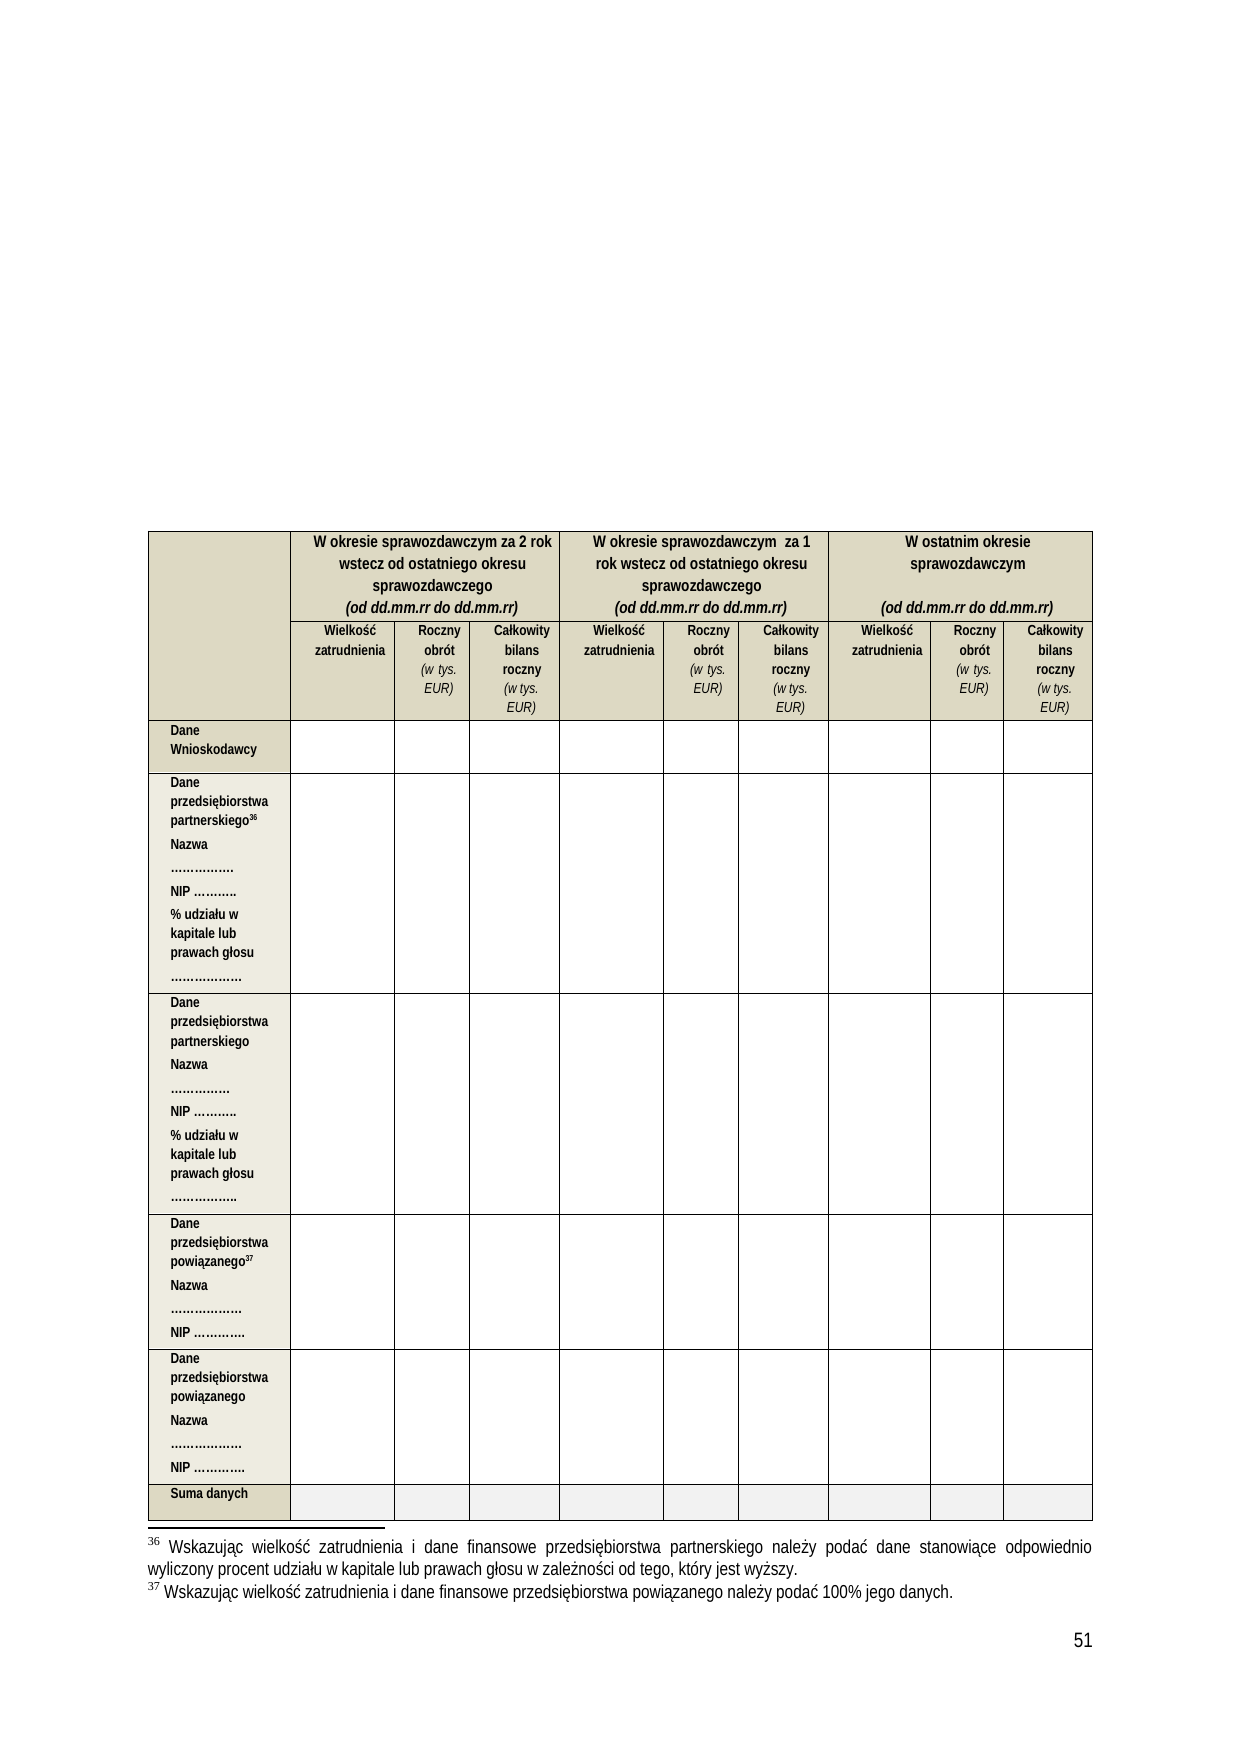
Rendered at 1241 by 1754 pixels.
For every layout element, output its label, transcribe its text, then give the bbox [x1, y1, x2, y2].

table_cell Roczny obrót (w tys. EUR) [395, 622, 469, 720]
table_header [149, 532, 290, 720]
table_cell [395, 1350, 469, 1484]
table_cell [1004, 774, 1092, 993]
table_cell [664, 721, 738, 772]
table_cell Dane przedsiębiorstwa partnerskiego Nazwa ……………. NIP ……….. % udziału w kapitale lub prawach głosu ……………… [149, 774, 290, 993]
table_cell Całkowity bilans roczny (w tys. EUR) [739, 622, 828, 720]
table_cell [560, 774, 663, 993]
table_cell Dane przedsiębiorstwa powiązanego Nazwa ……………… NIP …………. [149, 1215, 290, 1348]
table_header W ostatnim okresie sprawozdawczym (od dd.mm.rr do dd.mm.rr) [829, 532, 1092, 621]
table_cell [739, 774, 828, 993]
table_cell [739, 721, 828, 772]
table_cell Wielkość zatrudnienia [291, 622, 394, 720]
table_cell [560, 994, 663, 1213]
table_cell [931, 1350, 1003, 1484]
table_cell [470, 774, 559, 993]
table_cell [829, 1485, 930, 1520]
table_cell Wielkość zatrudnienia [560, 622, 663, 720]
table_cell Dane przedsiębiorstwa powiązanego Nazwa ……………… NIP …………. [149, 1350, 290, 1484]
table_cell Całkowity bilans roczny (w tys. EUR) [470, 622, 559, 720]
table_cell [739, 1215, 828, 1348]
table_cell [1004, 994, 1092, 1213]
table_cell [829, 721, 930, 772]
table_cell [291, 1485, 394, 1520]
table_cell [291, 721, 394, 772]
table_cell [470, 1350, 559, 1484]
table_cell [560, 721, 663, 772]
table_cell [829, 994, 930, 1213]
table_cell [560, 1485, 663, 1520]
table_cell [1004, 1215, 1092, 1348]
table_cell Całkowity bilans roczny (w tys. EUR) [1004, 622, 1092, 720]
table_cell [149, 1485, 290, 1520]
table_cell [931, 721, 1003, 772]
table_cell [560, 1215, 663, 1348]
table_cell [931, 1215, 1003, 1348]
table_cell [470, 721, 559, 772]
table_cell [829, 1215, 930, 1348]
table_cell [470, 994, 559, 1213]
table_cell [931, 1485, 1003, 1520]
table_cell [739, 1485, 828, 1520]
table_cell [829, 774, 930, 993]
table_cell [560, 1350, 663, 1484]
table_cell [931, 774, 1003, 993]
table_cell Wielkość zatrudnienia [829, 622, 930, 720]
table_cell [664, 1350, 738, 1484]
table_header W okresie sprawozdawczym za 1 rok wstecz od ostatniego okresu sprawozdawczego (od dd.mm.rr do dd.mm.rr) [560, 532, 828, 621]
table_cell Dane przedsiębiorstwa partnerskiego Nazwa …………… NIP ……….. % udziału w kapitale lub prawach głosu …………….. [149, 994, 290, 1213]
table_cell [395, 1215, 469, 1348]
table_cell [470, 1215, 559, 1348]
table_cell [291, 1350, 394, 1484]
table_cell [829, 1350, 930, 1484]
table_cell Roczny obrót (w tys. EUR) [931, 622, 1003, 720]
table_cell [395, 994, 469, 1213]
table_cell [664, 774, 738, 993]
table_cell [1004, 1350, 1092, 1484]
table_cell [739, 1350, 828, 1484]
table_cell [470, 1485, 559, 1520]
table_cell [1004, 1485, 1092, 1520]
table_cell [739, 994, 828, 1213]
table_cell [664, 1485, 738, 1520]
table_cell [1004, 721, 1092, 772]
table_cell [664, 1215, 738, 1348]
table_cell [395, 774, 469, 993]
table_cell Dane Wnioskodawcy [149, 721, 290, 772]
table_cell Roczny obrót (w tys. EUR) [664, 622, 738, 720]
table_cell [291, 774, 394, 993]
table_cell [931, 994, 1003, 1213]
table_cell [395, 721, 469, 772]
table_header W okresie sprawozdawczym za 2 rok wstecz od ostatniego okresu sprawozdawczego (od dd.mm.rr do dd.mm.rr) [291, 532, 559, 621]
table_cell [395, 1485, 469, 1520]
table_cell [664, 994, 738, 1213]
table_cell [291, 994, 394, 1213]
table_cell [291, 1215, 394, 1348]
